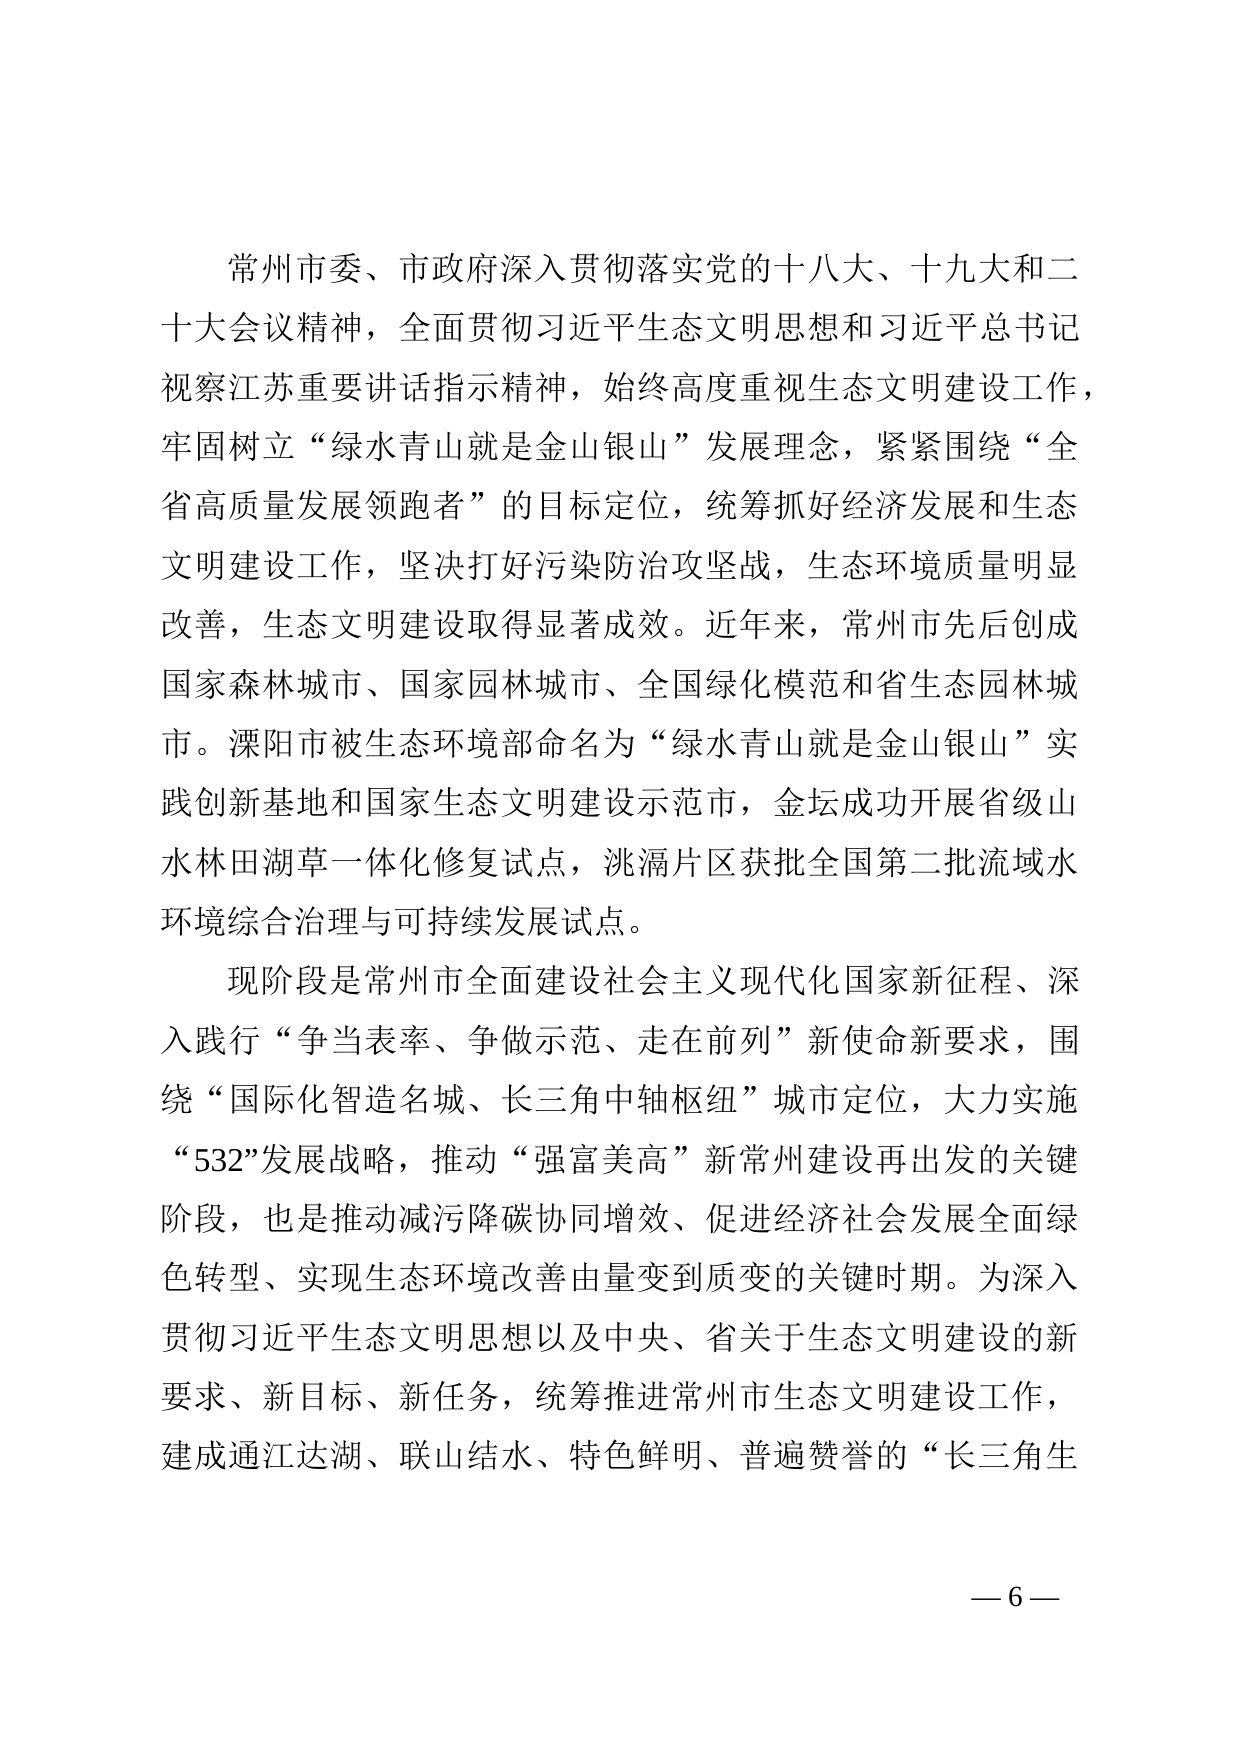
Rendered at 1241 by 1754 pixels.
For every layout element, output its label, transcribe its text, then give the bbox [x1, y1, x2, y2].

text 常州市委、市政府深入贯彻落实党的十八大、十九大和二十大会议精神，全面贯彻习近平生态文明思想和习近平总书记视察江苏重要讲话指示精神，始终高度重视生态文明建设工作，牢固树立“绿水青山就是金山银山”发展理念，紧紧围绕“全省高质量发展领跑者”的目标定位，统筹抓好经济发展和生态文明建设工作，坚决打好污染防治攻坚战，生态环境质量明显改善，生态文明建设取得显著成效。近年来，常州市先后创成国家森林城市、国家园林城市、全国绿化模范和省生态园林城市。溧阳市被生态环境部命名为“绿水青山就是金山银山”实践创新基地和国家生态文明建设示范市，金坛成功开展省级山水林田湖草一体化修复试点，洮滆片区获批全国第二批流域水环境综合治理与可持续发展试点。 [159, 233, 1081, 945]
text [159, 945, 1081, 1480]
